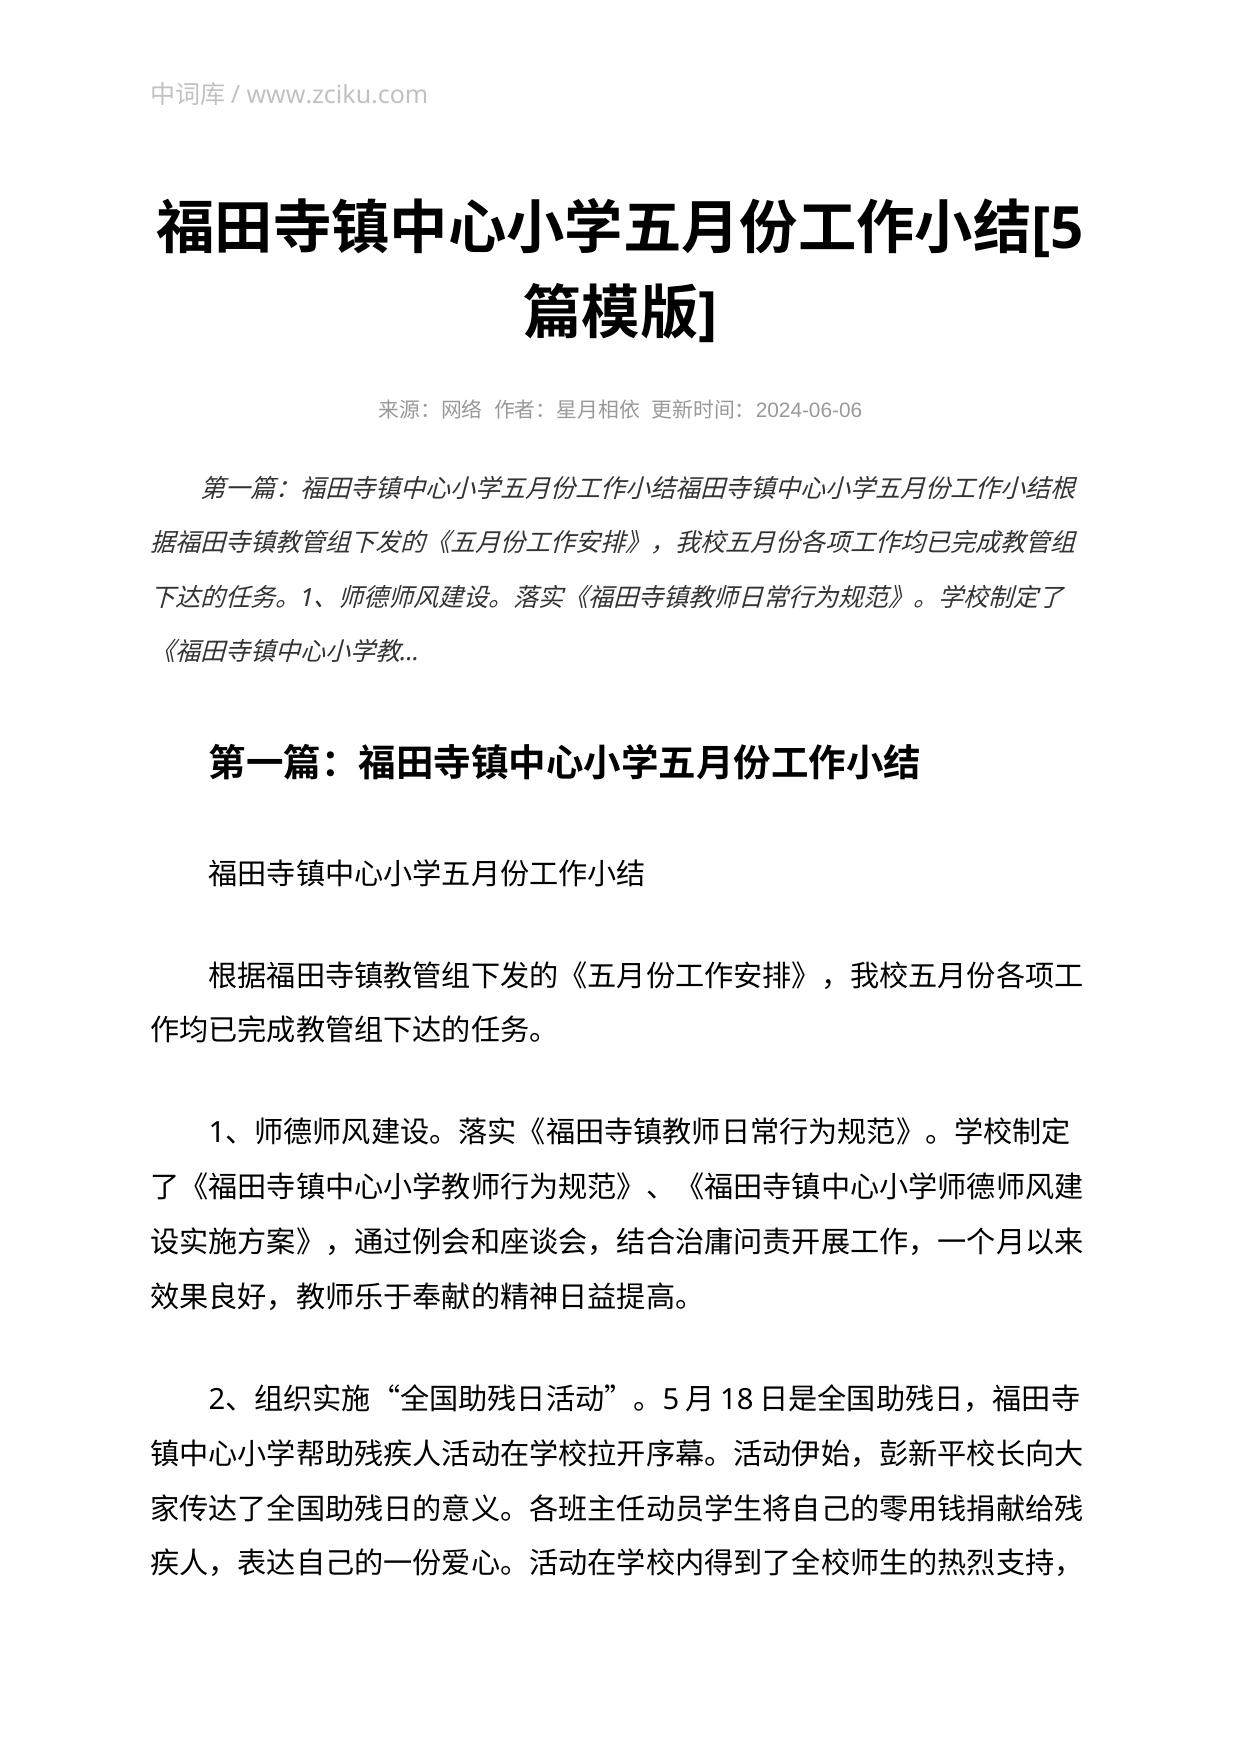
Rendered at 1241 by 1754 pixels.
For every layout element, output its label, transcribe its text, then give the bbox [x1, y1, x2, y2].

text 来源：网络 作者：星月相依 更新时间：2024-06-06 [150, 398, 1090, 422]
text 福田寺镇中心小学五月份工作小结 [150, 850, 1090, 893]
subtitle 福田寺镇中心小学五月份工作小结[5篇模版] [150, 181, 1090, 351]
text 1、师德师风建设。落实《福田寺镇教师日常行为规范》。学校制定了《福田寺镇中心小学教师行为规范》、《福田寺镇中心小学师德师风建设实施方案》，通过例会和座谈会，结合治庸问责开展工作，一个月以来效果良好，教师乐于奉献的精神日益提高。 [150, 1109, 1090, 1316]
text 第一篇：福田寺镇中心小学五月份工作小结 [150, 733, 1090, 787]
text 根据福田寺镇教管组下发的《五月份工作安排》，我校五月份各项工作均已完成教管组下达的任务。 [150, 952, 1090, 1049]
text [150, 1375, 1090, 1582]
text 第一篇：福田寺镇中心小学五月份工作小结福田寺镇中心小学五月份工作小结根据福田寺镇教管组下发的《五月份工作安排》，我校五月份各项工作均已完成教管组下达的任务。1、师德师风建设。落实《福田寺镇教师日常行为规范》。学校制定了《福田寺镇中心小学教... [150, 468, 1090, 668]
